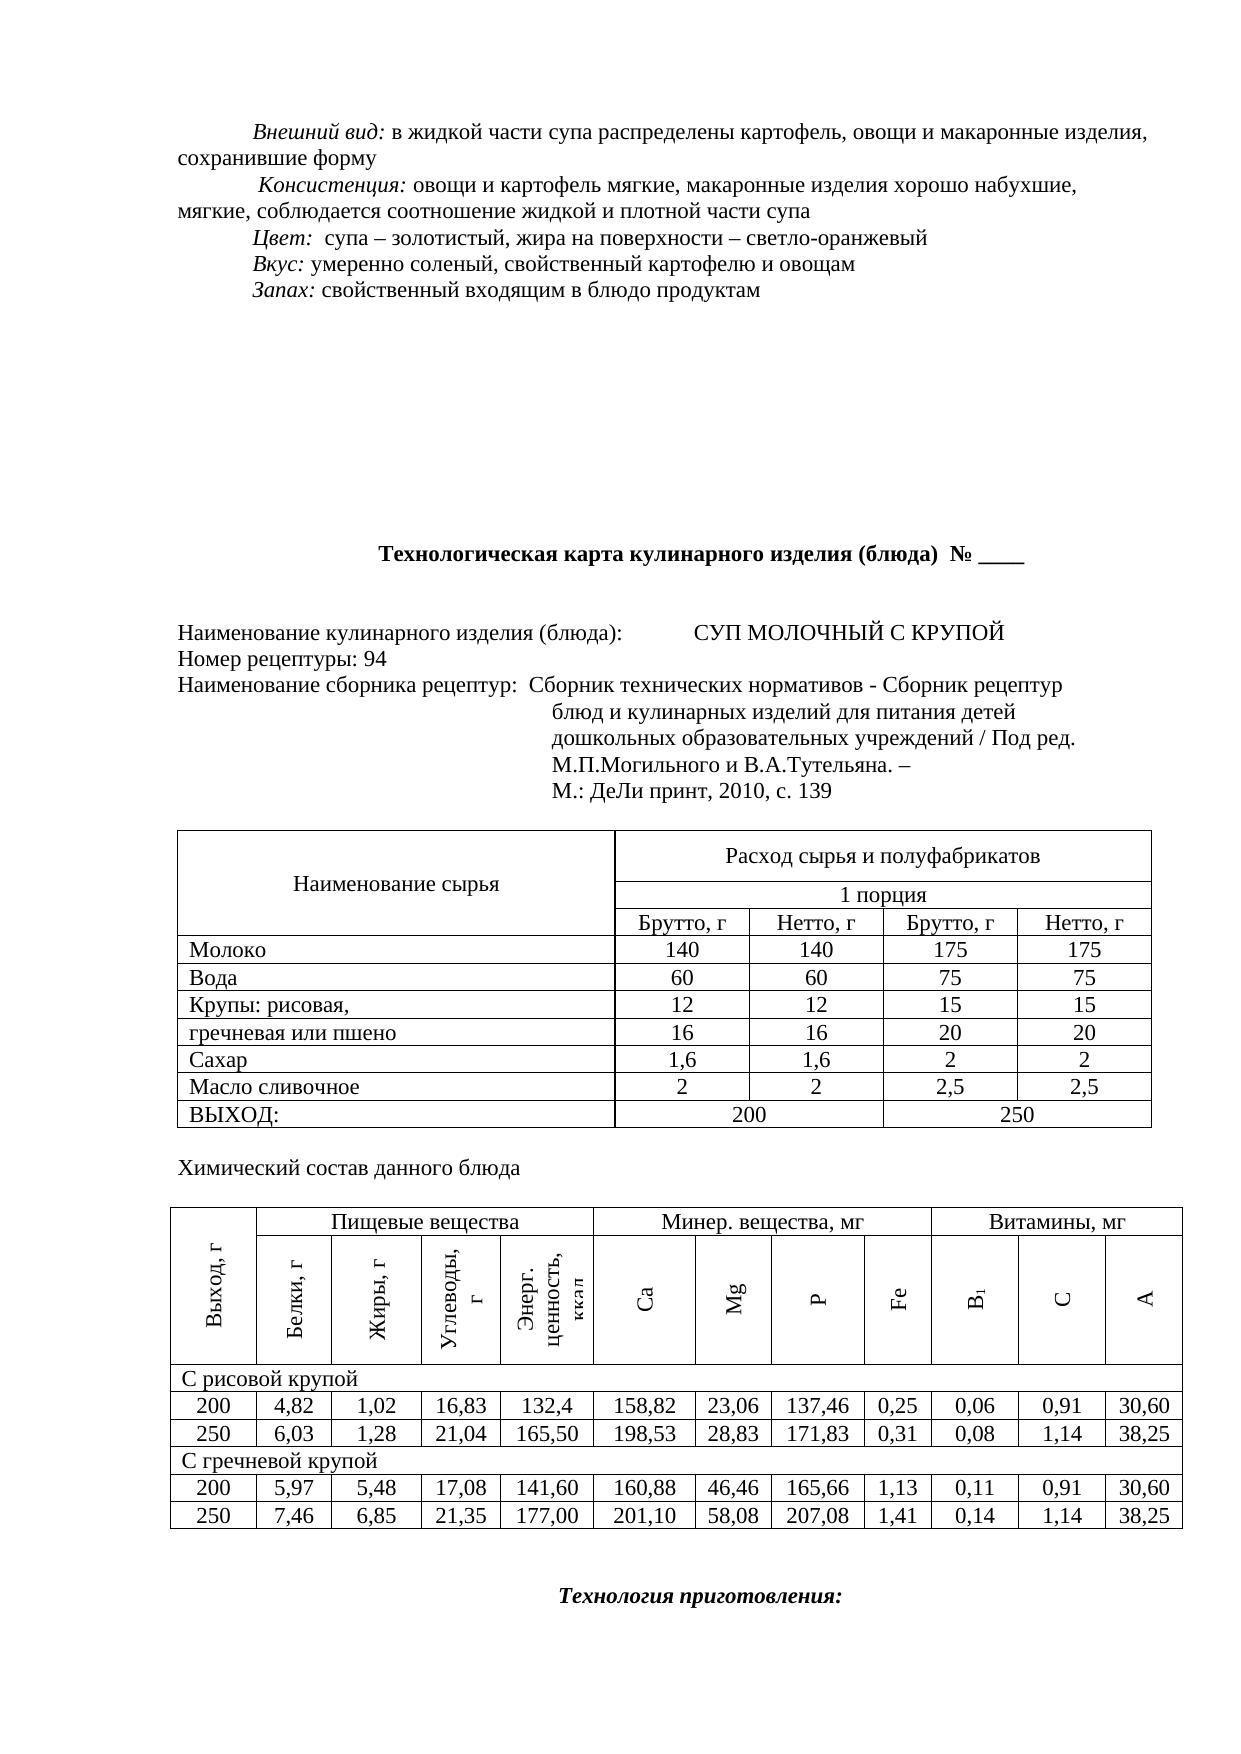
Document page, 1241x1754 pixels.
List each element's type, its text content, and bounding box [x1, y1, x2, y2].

table_cell 30,60 [1106, 1392, 1182, 1419]
text Консистенция: овощи и картофель мягкие, макаронные изделия хорошо набухшие, мягкие, соблюдается соотношение жидкой и плотной части супа [177, 171, 1152, 223]
table_cell 6,03 [257, 1420, 331, 1446]
table_cell 38,25 [1106, 1420, 1182, 1446]
table_cell 175 [884, 936, 1017, 963]
table_cell ВЫХОД: [178, 1101, 614, 1127]
table_cell Углеводы, г [422, 1236, 500, 1364]
text М.: ДеЛи принт, 2010, с. 139 [472, 777, 1152, 803]
table_cell 140 [616, 936, 749, 963]
text Наименование кулинарного изделия (блюда): СУП МОЛОЧНЫЙ С КРУПОЙ [177, 619, 1152, 645]
table_cell Масло сливочное [178, 1073, 614, 1100]
text Запах: свойственный входящим в блюдо продуктам [177, 276, 1152, 303]
table_cell 165,50 [501, 1420, 593, 1446]
table_cell 0,91 [1019, 1392, 1105, 1419]
text Технология приготовления: [177, 1582, 1152, 1608]
table_header Пищевые вещества [257, 1208, 593, 1235]
table_cell 250 [884, 1101, 1151, 1127]
table_header Наименование сырья [178, 831, 614, 935]
table_cell 0,25 [865, 1392, 931, 1419]
table_cell 16,83 [422, 1392, 500, 1419]
table_cell 60 [750, 964, 883, 990]
table_cell 15 [1018, 991, 1151, 1017]
table_cell 12 [750, 991, 883, 1017]
table_cell Жиры, г [332, 1236, 421, 1364]
table_cell 2,5 [884, 1073, 1017, 1100]
table_cell 1,41 [865, 1502, 931, 1528]
table_cell В1 [932, 1236, 1018, 1364]
table_cell Fe [865, 1236, 931, 1364]
table_cell 16 [750, 1019, 883, 1045]
table_cell 207,08 [772, 1502, 864, 1528]
table_cell 15 [884, 991, 1017, 1017]
table_cell Белки, г [257, 1236, 331, 1364]
table_cell 0,11 [932, 1475, 1018, 1501]
table_cell Mg [696, 1236, 771, 1364]
table_cell Нетто, г [750, 909, 883, 935]
table_cell 200 [171, 1475, 256, 1501]
table_cell 165,66 [772, 1475, 864, 1501]
table_cell 30,60 [1106, 1475, 1182, 1501]
table_cell 12 [616, 991, 749, 1017]
table_cell 5,48 [332, 1475, 421, 1501]
table_cell 16 [616, 1019, 749, 1045]
table_cell 21,04 [422, 1420, 500, 1446]
table_cell 250 [171, 1420, 256, 1446]
table_cell 17,08 [422, 1475, 500, 1501]
table_cell 137,46 [772, 1392, 864, 1419]
table_header Минер. вещества, мг [594, 1208, 931, 1235]
text Наименование сборника рецептур: Сборник технических нормативов - Сборник рецептур [177, 672, 1152, 698]
table_cell гречневая или пшено [178, 1019, 614, 1045]
table_cell 1,6 [616, 1046, 749, 1072]
text Технологическая карта кулинарного изделия (блюда) № ____ [177, 540, 1152, 566]
table_cell 198,53 [594, 1420, 695, 1446]
table_cell 20 [1018, 1019, 1151, 1045]
table_cell 0,31 [865, 1420, 931, 1446]
table_cell 171,83 [772, 1420, 864, 1446]
table_cell Брутто, г [616, 909, 749, 935]
table_cell А [1106, 1236, 1182, 1364]
table_cell 38,25 [1106, 1502, 1182, 1528]
text Номер рецептуры: 94 [177, 645, 1152, 672]
table_cell 201,10 [594, 1502, 695, 1528]
table_cell Са [594, 1236, 695, 1364]
table_cell 21,35 [422, 1502, 500, 1528]
table_cell 0,06 [932, 1392, 1018, 1419]
table_cell 141,60 [501, 1475, 593, 1501]
table_cell 5,97 [257, 1475, 331, 1501]
table_header Расход сырья и полуфабрикатов [616, 831, 1151, 881]
table_cell 1,6 [750, 1046, 883, 1072]
table_cell 0,91 [1019, 1475, 1105, 1501]
table_cell 46,46 [696, 1475, 771, 1501]
table_cell Крупы: рисовая, [178, 991, 614, 1017]
table_cell С [1019, 1236, 1105, 1364]
text М.П.Могильного и В.А.Тутельяна. – [472, 751, 1152, 777]
table_cell 23,06 [696, 1392, 771, 1419]
table_cell Нетто, г [1018, 909, 1151, 935]
table_cell 140 [750, 936, 883, 963]
table_cell 75 [884, 964, 1017, 990]
table_header Витамины, мг [932, 1208, 1182, 1235]
table_cell 2 [1018, 1046, 1151, 1072]
table_cell 1,14 [1019, 1502, 1105, 1528]
table_cell 75 [1018, 964, 1151, 990]
table_cell 60 [616, 964, 749, 990]
table_cell 158,82 [594, 1392, 695, 1419]
table_cell 1,02 [332, 1392, 421, 1419]
table_cell 132,4 [501, 1392, 593, 1419]
table_cell 177,00 [501, 1502, 593, 1528]
table_cell 20 [884, 1019, 1017, 1045]
table_cell 7,46 [257, 1502, 331, 1528]
table_cell 200 [616, 1101, 883, 1127]
text Цвет: супа – золотистый, жира на поверхности – светло-оранжевый [177, 223, 1152, 250]
table_cell 4,82 [257, 1392, 331, 1419]
table_cell Сахар [178, 1046, 614, 1072]
table_cell 2 [616, 1073, 749, 1100]
table_cell 160,88 [594, 1475, 695, 1501]
text блюд и кулинарных изделий для питания детей [472, 698, 1152, 724]
table_cell 28,83 [696, 1420, 771, 1446]
table_cell 6,85 [332, 1502, 421, 1528]
table_cell 2 [750, 1073, 883, 1100]
table_cell 2,5 [1018, 1073, 1151, 1100]
table_cell 250 [171, 1502, 256, 1528]
text дошкольных образовательных учреждений / Под ред. [472, 724, 1152, 751]
table_cell 175 [1018, 936, 1151, 963]
table_cell 0,08 [932, 1420, 1018, 1446]
table_cell С гречневой крупой [171, 1447, 1182, 1473]
text Вкус: умеренно соленый, свойственный картофелю и овощам [177, 250, 1152, 276]
table_header Выход, г [171, 1208, 256, 1364]
text Химический состав данного блюда [177, 1154, 1152, 1181]
table_cell 0,14 [932, 1502, 1018, 1528]
table_cell Вода [178, 964, 614, 990]
table_cell С рисовой крупой [171, 1365, 1182, 1391]
text Внешний вид: в жидкой части супа распределены картофель, овощи и макаронные изделия, сохранившие форму [177, 118, 1152, 171]
table_cell 1,28 [332, 1420, 421, 1446]
table_cell Р [772, 1236, 864, 1364]
table_cell Брутто, г [884, 909, 1017, 935]
table_cell Энерг. ценность, ккал [501, 1236, 593, 1364]
table_cell Молоко [178, 936, 614, 963]
table_cell 200 [171, 1392, 256, 1419]
table_cell 1,14 [1019, 1420, 1105, 1446]
table_cell 58,08 [696, 1502, 771, 1528]
table_cell 1,13 [865, 1475, 931, 1501]
table_cell 1 порция [616, 882, 1151, 908]
table_cell 2 [884, 1046, 1017, 1072]
